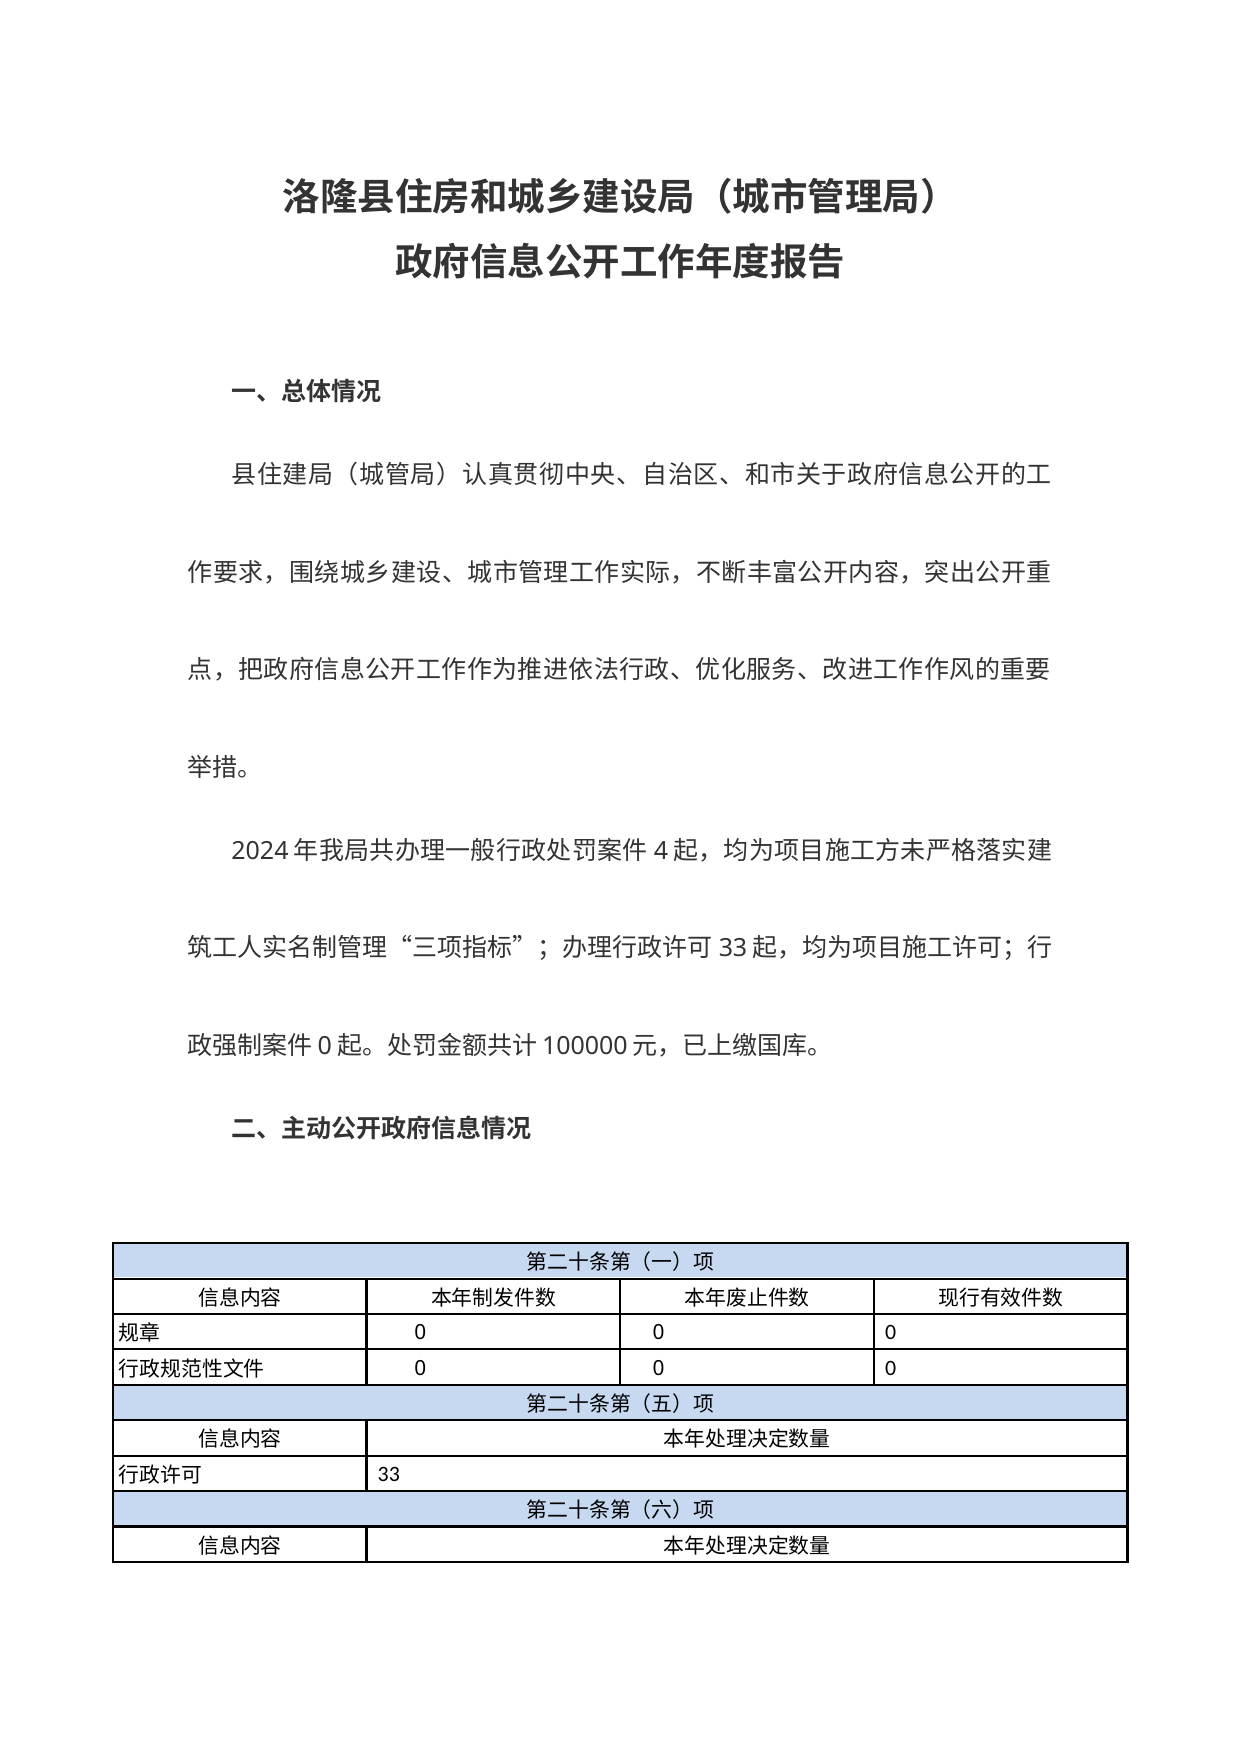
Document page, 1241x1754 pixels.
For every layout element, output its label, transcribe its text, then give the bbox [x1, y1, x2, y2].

table_cell 0 [875, 1350, 1126, 1384]
table_cell 信息内容 [114, 1421, 365, 1454]
table_cell 行政规范性文件 [114, 1350, 365, 1384]
table_cell 规章 [114, 1315, 365, 1348]
table_cell 现行有效件数 [875, 1280, 1126, 1313]
table_cell 第二十条第（六）项 [114, 1492, 1126, 1525]
table_cell 33 [368, 1457, 1126, 1490]
text 二、主动公开政府信息情况 [187, 1094, 1053, 1159]
table_cell 本年处理决定数量 [368, 1528, 1126, 1561]
table_cell 0 [621, 1315, 873, 1348]
table_header 第二十条第（一）项 [114, 1244, 1126, 1277]
table_cell 0 [368, 1315, 619, 1348]
table_cell 0 [875, 1315, 1126, 1348]
table_cell 信息内容 [114, 1528, 365, 1561]
text 县住建局（城管局）认真贯彻中央、自治区、和市关于政府信息公开的工作要求，围绕城乡建设、城市管理工作实际，不断丰富公开内容，突出公开重点，把政府信息公开工作作为推进依法行政、优化服务、改进工作作风的重要举措。 [187, 440, 1053, 798]
text 政府信息公开工作年度报告 [187, 227, 1053, 292]
table_cell 0 [621, 1350, 873, 1384]
table_cell 信息内容 [114, 1280, 365, 1313]
table_cell 行政许可 [114, 1457, 365, 1490]
text 洛隆县住房和城乡建设局（城市管理局） [187, 162, 1053, 227]
table_cell 本年废止件数 [621, 1280, 873, 1313]
table_cell 本年处理决定数量 [368, 1421, 1126, 1454]
table_cell 本年制发件数 [368, 1280, 619, 1313]
text 一、总体情况 [187, 357, 1053, 422]
table_cell 第二十条第（五）项 [114, 1386, 1126, 1419]
table_cell 0 [368, 1350, 619, 1384]
text 2024年我局共办理一般行政处罚案件4起，均为项目施工方未严格落实建筑工人实名制管理“三项指标”；办理行政许可33起，均为项目施工许可；行政强制案件0起。处罚金额共计100000元，已上缴国库。 [187, 816, 1053, 1076]
